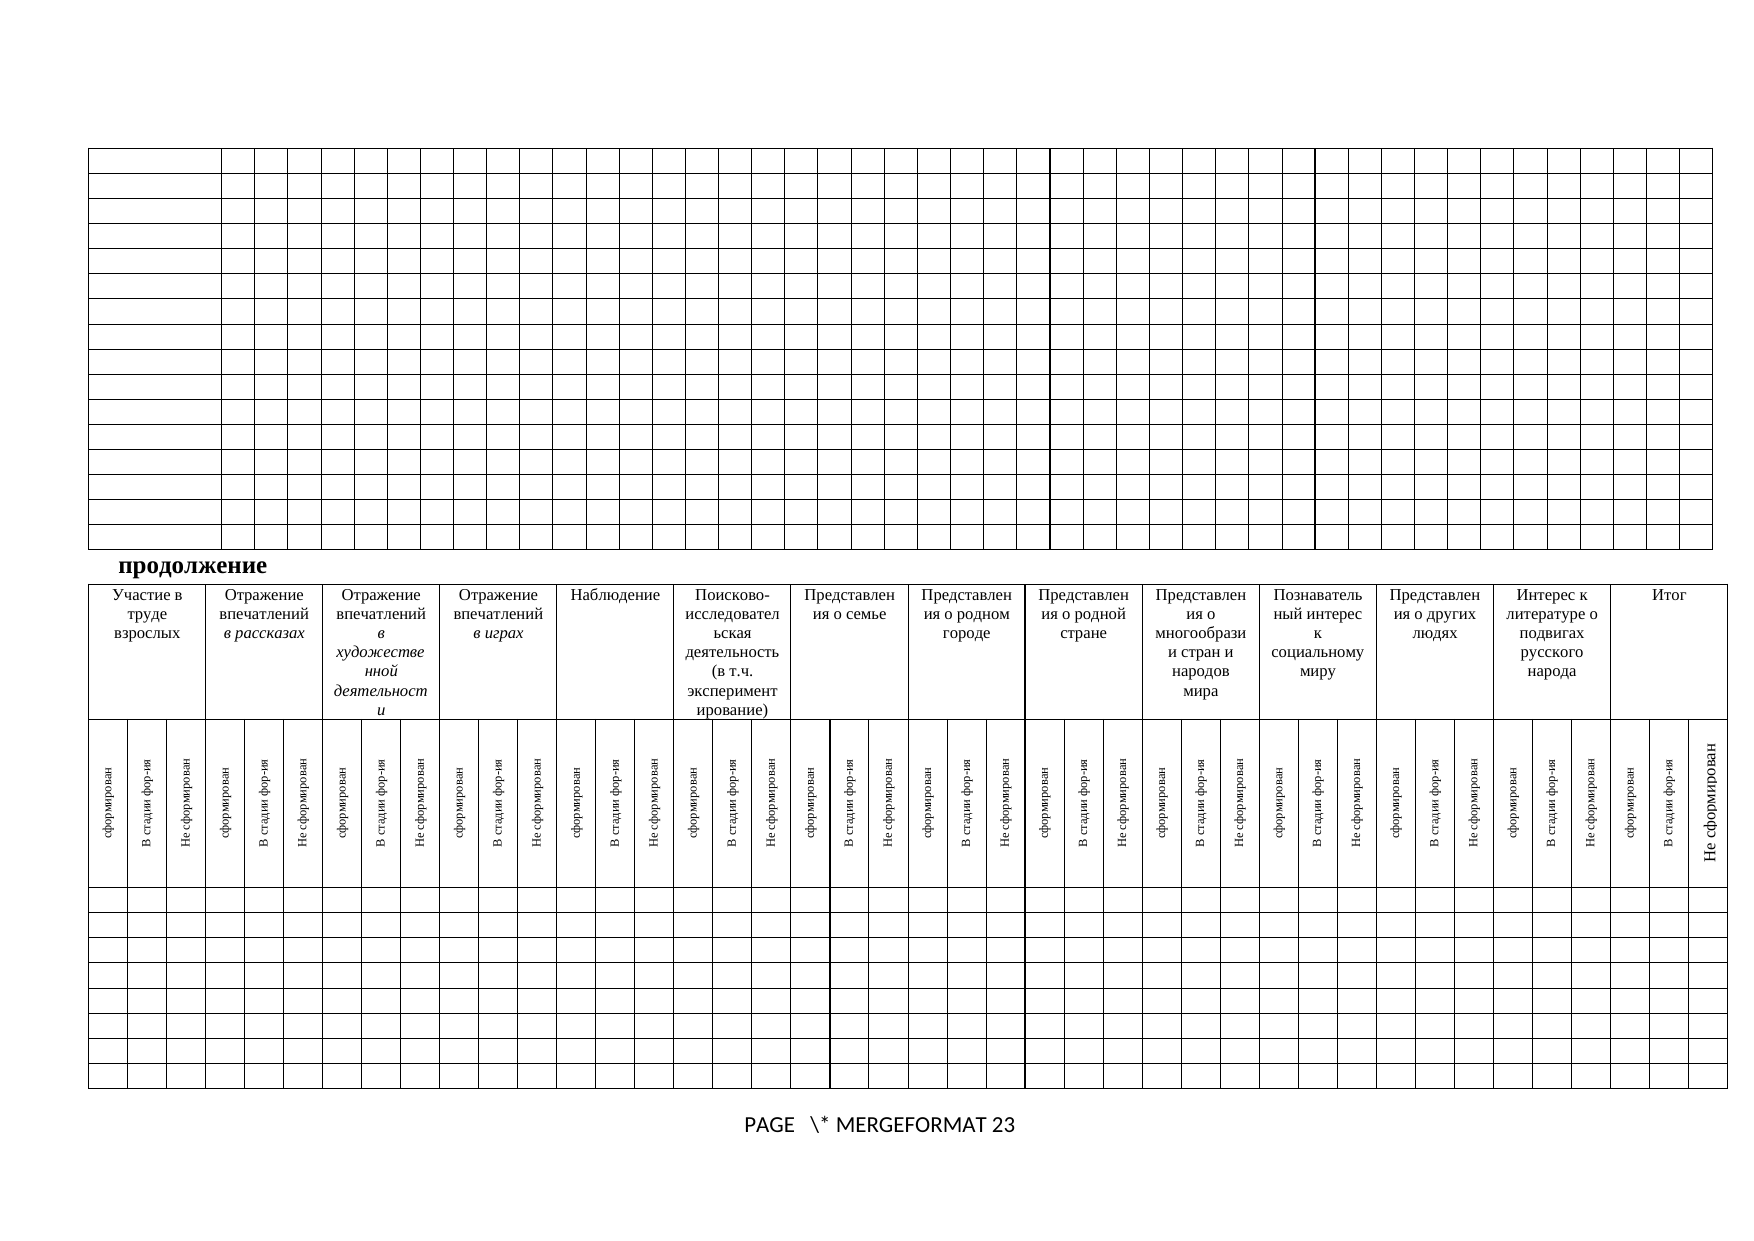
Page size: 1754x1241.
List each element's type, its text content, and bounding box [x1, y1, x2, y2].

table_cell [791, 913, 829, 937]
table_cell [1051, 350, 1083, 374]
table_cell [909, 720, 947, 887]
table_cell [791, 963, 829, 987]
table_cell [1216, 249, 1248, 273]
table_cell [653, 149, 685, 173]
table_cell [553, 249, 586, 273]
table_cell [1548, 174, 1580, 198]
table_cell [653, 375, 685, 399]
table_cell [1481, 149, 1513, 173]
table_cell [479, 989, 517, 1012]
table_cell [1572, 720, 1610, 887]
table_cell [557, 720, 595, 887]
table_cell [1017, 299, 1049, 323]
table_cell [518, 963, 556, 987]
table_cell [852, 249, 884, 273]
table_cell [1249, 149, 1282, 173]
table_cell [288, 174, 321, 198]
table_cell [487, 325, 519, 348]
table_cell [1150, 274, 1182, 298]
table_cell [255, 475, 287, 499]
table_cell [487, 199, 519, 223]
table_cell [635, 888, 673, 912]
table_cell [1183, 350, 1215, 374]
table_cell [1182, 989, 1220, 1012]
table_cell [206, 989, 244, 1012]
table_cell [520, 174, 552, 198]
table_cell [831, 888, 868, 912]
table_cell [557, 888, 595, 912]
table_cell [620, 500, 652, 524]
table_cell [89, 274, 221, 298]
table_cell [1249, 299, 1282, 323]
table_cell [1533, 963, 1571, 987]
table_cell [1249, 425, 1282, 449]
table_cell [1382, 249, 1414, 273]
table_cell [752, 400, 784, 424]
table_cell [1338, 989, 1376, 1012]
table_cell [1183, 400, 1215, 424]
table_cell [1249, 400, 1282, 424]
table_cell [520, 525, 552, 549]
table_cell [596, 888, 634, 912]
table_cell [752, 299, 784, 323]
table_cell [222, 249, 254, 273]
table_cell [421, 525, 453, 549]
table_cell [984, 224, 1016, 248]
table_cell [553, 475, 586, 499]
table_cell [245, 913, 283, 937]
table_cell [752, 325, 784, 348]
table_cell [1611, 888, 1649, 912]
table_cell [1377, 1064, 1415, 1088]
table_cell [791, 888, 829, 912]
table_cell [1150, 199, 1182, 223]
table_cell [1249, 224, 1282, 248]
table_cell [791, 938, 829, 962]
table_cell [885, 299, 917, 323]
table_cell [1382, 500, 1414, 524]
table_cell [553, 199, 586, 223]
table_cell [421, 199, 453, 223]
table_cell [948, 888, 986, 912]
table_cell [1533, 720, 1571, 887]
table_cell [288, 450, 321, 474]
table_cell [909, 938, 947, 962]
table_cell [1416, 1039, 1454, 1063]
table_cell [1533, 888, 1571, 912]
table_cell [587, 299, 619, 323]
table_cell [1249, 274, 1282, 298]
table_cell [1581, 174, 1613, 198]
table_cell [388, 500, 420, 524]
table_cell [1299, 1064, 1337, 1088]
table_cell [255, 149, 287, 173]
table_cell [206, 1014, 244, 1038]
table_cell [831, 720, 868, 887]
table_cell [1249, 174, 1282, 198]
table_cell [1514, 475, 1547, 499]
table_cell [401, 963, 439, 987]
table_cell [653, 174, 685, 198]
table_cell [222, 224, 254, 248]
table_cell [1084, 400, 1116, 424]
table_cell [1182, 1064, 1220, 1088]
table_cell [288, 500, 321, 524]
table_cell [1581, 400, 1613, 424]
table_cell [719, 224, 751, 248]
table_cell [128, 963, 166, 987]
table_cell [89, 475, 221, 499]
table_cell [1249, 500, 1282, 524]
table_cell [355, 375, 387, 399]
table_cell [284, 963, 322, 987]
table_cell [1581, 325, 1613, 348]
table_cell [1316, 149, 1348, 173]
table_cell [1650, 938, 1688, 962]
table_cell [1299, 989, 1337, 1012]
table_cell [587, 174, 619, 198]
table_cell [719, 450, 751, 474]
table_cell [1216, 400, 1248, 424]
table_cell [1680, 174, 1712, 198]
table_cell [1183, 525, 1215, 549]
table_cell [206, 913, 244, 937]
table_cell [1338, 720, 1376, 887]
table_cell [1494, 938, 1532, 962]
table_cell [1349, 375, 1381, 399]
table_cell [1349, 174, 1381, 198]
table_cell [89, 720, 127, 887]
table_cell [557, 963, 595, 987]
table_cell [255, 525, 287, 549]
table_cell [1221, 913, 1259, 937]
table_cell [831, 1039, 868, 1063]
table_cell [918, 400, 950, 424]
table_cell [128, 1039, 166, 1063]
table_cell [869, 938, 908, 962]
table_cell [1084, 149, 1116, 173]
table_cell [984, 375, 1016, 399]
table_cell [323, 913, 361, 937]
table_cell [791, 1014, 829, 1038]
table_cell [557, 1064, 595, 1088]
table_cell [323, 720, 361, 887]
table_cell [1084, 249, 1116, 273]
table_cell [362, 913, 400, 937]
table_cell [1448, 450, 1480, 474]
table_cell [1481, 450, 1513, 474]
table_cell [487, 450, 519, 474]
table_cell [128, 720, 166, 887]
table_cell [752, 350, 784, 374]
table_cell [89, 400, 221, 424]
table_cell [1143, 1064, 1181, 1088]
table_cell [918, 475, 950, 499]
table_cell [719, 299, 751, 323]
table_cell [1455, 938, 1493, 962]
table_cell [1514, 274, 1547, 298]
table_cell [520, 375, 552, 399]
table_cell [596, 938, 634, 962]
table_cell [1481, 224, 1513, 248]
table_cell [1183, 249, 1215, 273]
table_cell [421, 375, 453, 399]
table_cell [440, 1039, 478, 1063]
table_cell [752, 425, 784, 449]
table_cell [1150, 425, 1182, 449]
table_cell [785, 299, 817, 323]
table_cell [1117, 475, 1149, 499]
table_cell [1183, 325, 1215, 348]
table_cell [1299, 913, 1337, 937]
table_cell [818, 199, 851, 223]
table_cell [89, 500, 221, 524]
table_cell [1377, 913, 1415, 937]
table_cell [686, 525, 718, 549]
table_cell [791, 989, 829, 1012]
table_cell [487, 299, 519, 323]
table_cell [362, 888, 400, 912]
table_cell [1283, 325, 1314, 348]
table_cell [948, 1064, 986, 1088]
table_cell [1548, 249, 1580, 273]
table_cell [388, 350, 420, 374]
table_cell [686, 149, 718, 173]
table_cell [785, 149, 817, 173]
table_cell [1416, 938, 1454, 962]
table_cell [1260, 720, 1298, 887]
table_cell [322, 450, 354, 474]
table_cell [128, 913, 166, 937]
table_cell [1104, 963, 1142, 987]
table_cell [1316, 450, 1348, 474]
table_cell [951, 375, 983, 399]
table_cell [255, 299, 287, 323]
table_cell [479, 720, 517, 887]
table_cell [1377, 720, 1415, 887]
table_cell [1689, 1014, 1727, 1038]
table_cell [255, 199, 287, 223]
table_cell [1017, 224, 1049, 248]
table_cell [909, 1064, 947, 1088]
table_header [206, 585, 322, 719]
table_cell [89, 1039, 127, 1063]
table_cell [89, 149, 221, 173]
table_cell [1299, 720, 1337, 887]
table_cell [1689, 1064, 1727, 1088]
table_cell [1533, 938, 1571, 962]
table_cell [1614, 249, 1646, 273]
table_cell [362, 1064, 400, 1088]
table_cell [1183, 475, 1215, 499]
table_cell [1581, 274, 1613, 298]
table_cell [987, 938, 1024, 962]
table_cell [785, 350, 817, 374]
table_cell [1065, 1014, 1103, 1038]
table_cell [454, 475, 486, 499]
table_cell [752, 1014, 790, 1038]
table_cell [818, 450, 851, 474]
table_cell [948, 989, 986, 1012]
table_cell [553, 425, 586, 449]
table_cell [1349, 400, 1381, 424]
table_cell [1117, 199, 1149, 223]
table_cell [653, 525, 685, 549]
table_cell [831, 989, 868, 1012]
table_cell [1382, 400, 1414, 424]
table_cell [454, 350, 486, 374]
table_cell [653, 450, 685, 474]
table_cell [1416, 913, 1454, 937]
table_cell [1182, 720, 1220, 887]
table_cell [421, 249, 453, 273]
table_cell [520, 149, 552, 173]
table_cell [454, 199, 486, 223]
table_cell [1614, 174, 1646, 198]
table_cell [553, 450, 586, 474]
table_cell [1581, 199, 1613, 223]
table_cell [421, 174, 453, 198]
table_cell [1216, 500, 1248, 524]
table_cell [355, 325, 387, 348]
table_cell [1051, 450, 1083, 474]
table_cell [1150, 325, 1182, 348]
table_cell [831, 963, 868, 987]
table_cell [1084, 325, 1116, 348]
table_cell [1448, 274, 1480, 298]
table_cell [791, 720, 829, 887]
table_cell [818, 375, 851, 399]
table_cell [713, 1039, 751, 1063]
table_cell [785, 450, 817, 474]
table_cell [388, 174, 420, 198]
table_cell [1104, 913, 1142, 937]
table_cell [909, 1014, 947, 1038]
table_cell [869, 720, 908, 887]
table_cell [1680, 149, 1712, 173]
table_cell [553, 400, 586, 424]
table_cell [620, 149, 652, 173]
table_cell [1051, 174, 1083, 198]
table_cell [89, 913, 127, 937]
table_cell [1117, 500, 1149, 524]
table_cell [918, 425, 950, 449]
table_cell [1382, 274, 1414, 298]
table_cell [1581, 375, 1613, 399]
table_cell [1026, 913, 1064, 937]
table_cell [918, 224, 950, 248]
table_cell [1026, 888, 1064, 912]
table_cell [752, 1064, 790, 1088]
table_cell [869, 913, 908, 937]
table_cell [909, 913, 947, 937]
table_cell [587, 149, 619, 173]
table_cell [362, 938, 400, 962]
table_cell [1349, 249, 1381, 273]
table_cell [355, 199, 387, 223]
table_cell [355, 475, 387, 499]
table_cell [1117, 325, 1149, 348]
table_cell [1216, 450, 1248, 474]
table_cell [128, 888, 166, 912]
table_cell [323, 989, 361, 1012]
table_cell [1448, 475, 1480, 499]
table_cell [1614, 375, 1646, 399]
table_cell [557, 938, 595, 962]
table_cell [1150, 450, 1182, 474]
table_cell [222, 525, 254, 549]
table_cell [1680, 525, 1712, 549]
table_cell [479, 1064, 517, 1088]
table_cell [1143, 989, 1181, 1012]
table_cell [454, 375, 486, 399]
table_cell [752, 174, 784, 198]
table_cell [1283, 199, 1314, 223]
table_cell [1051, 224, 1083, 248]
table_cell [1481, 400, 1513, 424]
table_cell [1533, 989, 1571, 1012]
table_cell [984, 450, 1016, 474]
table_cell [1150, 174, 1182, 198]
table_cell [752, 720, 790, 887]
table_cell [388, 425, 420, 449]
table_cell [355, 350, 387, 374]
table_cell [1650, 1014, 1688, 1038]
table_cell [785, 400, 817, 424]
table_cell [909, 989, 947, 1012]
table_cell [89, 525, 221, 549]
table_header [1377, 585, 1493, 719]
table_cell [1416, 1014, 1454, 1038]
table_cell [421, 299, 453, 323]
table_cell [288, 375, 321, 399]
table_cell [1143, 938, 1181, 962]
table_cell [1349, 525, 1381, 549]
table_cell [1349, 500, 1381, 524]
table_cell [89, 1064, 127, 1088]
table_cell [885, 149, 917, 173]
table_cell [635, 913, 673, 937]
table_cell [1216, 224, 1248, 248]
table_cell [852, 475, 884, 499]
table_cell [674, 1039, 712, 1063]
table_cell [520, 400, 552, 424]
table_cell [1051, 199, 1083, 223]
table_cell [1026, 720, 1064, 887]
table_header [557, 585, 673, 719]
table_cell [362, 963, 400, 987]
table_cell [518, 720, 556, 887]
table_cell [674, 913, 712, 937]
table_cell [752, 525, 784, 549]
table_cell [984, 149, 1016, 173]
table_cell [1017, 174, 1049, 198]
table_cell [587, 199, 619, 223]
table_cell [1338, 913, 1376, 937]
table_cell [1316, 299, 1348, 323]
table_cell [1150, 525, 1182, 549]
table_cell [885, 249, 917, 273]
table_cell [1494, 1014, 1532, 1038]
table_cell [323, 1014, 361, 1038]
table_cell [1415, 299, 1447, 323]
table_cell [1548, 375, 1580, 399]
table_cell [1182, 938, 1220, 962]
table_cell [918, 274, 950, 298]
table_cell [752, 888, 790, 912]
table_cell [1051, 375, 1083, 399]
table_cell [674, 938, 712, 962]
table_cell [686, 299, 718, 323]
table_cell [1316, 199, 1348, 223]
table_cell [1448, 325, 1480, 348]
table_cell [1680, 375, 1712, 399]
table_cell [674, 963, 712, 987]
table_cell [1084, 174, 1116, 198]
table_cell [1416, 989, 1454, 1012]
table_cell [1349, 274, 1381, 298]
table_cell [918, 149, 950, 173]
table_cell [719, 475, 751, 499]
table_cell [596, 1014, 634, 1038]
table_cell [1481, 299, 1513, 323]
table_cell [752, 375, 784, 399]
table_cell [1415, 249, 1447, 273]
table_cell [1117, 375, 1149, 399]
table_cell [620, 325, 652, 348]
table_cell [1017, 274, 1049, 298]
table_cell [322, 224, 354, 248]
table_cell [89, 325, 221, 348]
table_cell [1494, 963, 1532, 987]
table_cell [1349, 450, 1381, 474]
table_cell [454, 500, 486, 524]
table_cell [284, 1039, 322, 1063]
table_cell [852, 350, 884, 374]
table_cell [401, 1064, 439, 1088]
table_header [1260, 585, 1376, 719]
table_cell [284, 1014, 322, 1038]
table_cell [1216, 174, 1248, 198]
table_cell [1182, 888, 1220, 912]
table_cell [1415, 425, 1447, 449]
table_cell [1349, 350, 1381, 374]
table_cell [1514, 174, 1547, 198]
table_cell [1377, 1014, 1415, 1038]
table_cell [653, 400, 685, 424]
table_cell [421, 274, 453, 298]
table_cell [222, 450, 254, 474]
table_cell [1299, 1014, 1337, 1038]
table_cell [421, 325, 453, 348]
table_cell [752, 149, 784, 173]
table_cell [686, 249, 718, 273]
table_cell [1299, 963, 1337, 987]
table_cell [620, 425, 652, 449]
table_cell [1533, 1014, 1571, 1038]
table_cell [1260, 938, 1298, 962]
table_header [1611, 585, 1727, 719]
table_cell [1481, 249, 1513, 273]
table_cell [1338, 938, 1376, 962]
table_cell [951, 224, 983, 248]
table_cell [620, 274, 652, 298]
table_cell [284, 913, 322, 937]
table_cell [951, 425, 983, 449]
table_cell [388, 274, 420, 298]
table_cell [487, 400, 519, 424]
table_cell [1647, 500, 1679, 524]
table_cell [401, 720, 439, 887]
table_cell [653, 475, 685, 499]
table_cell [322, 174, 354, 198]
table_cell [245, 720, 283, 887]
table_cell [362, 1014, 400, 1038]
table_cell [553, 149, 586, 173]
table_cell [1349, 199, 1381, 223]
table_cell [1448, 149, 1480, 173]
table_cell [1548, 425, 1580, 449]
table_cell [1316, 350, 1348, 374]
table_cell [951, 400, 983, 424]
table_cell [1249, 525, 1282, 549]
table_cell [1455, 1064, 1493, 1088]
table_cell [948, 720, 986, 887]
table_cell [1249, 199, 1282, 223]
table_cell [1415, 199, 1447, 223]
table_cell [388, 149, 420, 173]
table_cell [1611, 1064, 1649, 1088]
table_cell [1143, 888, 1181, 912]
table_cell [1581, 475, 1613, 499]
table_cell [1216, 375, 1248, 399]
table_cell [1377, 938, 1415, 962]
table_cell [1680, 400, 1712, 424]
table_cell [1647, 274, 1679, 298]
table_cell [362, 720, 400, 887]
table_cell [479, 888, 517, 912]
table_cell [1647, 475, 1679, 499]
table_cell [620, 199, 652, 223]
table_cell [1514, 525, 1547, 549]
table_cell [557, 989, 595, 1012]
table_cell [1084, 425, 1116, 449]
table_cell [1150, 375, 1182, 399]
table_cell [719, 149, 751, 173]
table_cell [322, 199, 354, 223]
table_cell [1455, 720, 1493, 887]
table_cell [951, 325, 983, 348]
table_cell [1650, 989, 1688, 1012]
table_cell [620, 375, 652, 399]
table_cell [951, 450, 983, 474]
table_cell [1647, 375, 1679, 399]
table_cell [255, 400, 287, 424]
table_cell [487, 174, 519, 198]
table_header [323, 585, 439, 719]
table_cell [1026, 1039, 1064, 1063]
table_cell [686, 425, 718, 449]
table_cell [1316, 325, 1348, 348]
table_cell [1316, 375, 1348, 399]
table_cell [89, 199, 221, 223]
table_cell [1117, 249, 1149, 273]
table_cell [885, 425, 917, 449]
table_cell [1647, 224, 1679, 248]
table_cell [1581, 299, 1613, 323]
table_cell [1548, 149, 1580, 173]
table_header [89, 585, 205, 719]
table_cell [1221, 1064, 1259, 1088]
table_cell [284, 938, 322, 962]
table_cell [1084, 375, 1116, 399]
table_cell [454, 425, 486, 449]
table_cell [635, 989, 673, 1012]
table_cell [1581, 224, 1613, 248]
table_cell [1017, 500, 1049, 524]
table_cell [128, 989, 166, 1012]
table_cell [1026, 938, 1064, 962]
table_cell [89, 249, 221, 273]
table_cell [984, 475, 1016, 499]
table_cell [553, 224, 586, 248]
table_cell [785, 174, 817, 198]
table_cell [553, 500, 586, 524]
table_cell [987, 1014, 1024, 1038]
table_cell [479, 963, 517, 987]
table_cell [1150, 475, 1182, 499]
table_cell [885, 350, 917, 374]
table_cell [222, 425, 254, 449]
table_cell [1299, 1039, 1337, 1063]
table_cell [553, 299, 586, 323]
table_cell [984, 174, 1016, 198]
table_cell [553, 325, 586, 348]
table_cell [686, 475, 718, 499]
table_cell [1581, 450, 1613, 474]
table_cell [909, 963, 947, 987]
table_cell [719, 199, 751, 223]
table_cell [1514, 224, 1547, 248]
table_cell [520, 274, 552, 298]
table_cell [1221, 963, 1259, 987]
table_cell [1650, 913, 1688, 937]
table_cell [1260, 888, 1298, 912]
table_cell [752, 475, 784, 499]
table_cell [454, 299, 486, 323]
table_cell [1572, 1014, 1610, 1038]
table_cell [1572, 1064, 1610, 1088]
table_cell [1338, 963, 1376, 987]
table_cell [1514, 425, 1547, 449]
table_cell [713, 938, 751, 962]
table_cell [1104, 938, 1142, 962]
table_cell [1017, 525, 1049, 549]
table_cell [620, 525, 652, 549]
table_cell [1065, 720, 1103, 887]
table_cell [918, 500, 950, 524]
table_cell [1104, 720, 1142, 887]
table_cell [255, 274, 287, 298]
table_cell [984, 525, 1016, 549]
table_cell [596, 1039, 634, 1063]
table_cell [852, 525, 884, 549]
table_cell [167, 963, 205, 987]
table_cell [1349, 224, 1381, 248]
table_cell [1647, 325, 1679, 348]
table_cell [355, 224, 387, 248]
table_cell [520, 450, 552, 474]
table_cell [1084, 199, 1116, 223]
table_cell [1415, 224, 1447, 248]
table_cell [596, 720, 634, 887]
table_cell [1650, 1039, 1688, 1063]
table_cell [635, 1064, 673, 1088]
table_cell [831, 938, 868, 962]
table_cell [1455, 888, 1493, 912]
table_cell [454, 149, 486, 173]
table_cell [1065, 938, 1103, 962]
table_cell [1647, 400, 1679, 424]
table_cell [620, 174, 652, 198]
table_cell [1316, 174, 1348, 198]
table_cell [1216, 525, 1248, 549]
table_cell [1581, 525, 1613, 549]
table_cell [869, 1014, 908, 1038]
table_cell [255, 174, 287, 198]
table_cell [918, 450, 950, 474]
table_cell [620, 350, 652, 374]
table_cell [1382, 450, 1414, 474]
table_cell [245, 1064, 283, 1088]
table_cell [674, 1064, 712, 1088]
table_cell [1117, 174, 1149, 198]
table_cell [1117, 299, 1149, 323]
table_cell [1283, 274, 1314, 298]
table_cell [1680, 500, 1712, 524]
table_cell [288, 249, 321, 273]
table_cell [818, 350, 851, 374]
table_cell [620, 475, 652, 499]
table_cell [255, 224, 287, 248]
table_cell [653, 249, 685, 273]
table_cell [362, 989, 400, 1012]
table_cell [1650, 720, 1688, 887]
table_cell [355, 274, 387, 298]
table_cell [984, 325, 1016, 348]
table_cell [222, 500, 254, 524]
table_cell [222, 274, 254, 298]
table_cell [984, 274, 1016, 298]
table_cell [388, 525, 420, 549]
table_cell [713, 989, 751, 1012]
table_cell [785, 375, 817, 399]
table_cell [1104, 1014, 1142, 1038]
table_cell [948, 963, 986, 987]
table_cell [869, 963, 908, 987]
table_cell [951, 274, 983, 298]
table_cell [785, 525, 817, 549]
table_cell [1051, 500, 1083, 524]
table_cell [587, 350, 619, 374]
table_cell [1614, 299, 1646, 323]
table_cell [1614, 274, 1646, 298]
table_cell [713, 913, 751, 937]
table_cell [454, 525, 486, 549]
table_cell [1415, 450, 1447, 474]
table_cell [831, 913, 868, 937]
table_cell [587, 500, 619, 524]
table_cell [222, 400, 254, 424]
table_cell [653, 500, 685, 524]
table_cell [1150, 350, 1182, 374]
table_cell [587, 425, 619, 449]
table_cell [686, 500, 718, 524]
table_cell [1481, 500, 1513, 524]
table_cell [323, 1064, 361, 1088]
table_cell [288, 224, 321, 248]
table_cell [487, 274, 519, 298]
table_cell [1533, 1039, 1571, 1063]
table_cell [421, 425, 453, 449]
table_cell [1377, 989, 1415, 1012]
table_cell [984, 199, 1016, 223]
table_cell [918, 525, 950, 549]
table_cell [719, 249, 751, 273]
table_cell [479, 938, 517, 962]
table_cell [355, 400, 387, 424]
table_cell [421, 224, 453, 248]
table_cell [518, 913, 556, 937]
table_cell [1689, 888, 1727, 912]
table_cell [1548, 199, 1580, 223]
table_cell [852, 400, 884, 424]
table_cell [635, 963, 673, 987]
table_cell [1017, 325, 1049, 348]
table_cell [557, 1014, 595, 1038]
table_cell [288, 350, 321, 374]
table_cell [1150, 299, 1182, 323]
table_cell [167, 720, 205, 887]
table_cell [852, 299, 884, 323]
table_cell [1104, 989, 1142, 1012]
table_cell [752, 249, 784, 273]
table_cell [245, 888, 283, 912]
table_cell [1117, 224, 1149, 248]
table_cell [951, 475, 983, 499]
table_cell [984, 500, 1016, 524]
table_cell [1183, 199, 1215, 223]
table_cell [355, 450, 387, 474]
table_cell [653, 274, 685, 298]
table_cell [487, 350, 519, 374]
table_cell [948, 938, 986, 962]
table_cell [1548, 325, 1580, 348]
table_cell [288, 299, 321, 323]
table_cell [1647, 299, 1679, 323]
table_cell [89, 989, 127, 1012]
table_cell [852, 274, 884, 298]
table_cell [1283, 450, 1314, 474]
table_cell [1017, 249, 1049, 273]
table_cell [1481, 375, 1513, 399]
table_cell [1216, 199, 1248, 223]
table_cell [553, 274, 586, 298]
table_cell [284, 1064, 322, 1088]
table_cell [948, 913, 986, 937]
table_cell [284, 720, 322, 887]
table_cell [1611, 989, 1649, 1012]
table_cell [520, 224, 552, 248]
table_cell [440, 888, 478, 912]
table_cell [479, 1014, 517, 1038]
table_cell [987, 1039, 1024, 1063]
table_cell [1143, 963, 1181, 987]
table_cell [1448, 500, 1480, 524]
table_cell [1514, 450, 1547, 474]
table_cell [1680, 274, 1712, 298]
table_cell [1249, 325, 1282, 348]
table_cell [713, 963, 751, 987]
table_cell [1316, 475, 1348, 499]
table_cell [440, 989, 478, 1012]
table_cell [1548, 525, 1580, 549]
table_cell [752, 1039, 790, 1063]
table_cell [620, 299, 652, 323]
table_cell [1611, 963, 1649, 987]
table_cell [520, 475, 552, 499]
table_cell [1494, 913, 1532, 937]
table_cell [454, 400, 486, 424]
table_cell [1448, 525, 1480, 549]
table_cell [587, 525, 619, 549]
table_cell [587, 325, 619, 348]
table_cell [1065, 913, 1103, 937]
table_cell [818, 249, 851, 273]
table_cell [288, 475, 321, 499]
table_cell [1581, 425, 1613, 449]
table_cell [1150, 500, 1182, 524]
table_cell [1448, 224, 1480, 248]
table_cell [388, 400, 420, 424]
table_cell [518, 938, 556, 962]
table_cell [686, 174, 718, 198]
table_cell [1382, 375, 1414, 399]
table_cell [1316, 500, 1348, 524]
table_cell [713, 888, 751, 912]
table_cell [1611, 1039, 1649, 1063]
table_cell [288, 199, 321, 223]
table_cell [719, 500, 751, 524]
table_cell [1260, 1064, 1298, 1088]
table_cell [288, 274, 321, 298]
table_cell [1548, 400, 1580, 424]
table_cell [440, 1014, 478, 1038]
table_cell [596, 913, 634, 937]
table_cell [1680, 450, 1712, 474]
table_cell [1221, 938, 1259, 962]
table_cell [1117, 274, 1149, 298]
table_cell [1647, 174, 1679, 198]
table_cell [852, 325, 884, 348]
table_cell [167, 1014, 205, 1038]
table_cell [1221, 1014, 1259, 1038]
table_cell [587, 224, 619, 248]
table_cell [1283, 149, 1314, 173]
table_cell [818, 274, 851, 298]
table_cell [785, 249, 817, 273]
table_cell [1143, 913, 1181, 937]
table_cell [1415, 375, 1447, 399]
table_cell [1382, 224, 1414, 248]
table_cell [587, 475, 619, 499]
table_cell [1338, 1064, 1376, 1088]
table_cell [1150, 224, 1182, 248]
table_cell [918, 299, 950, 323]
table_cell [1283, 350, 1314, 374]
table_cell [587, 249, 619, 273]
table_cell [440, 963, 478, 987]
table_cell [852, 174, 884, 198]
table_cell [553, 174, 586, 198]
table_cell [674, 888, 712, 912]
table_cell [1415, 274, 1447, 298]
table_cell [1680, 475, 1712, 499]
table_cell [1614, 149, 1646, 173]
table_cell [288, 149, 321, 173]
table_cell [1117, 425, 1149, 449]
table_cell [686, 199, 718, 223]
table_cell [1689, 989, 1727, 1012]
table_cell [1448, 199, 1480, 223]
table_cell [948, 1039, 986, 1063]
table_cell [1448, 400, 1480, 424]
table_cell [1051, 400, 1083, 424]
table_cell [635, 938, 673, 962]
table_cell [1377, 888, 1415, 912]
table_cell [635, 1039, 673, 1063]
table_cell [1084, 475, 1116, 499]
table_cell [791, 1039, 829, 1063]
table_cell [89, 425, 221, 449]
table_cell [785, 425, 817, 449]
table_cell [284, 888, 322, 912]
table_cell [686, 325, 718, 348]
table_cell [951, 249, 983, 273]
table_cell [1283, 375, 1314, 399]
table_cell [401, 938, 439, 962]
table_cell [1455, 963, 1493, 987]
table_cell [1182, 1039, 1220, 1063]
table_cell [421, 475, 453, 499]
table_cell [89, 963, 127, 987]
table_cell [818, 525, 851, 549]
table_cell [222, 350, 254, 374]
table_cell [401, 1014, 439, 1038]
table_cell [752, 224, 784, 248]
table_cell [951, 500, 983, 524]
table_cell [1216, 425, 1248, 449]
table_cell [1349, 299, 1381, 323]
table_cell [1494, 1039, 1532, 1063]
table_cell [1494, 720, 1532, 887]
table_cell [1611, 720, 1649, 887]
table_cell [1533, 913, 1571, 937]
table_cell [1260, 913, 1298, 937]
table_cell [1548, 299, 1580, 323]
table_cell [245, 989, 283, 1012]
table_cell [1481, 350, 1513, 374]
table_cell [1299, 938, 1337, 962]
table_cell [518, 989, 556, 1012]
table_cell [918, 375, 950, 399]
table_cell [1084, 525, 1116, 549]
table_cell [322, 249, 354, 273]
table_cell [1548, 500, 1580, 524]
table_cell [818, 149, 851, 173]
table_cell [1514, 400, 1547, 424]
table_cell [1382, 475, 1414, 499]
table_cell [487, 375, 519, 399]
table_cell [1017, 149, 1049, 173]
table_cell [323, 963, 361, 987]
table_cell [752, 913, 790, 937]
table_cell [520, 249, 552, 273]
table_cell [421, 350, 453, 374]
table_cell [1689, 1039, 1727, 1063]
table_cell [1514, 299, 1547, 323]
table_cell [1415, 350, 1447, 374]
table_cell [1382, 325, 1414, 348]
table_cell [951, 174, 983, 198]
text продолжение [118, 550, 1636, 579]
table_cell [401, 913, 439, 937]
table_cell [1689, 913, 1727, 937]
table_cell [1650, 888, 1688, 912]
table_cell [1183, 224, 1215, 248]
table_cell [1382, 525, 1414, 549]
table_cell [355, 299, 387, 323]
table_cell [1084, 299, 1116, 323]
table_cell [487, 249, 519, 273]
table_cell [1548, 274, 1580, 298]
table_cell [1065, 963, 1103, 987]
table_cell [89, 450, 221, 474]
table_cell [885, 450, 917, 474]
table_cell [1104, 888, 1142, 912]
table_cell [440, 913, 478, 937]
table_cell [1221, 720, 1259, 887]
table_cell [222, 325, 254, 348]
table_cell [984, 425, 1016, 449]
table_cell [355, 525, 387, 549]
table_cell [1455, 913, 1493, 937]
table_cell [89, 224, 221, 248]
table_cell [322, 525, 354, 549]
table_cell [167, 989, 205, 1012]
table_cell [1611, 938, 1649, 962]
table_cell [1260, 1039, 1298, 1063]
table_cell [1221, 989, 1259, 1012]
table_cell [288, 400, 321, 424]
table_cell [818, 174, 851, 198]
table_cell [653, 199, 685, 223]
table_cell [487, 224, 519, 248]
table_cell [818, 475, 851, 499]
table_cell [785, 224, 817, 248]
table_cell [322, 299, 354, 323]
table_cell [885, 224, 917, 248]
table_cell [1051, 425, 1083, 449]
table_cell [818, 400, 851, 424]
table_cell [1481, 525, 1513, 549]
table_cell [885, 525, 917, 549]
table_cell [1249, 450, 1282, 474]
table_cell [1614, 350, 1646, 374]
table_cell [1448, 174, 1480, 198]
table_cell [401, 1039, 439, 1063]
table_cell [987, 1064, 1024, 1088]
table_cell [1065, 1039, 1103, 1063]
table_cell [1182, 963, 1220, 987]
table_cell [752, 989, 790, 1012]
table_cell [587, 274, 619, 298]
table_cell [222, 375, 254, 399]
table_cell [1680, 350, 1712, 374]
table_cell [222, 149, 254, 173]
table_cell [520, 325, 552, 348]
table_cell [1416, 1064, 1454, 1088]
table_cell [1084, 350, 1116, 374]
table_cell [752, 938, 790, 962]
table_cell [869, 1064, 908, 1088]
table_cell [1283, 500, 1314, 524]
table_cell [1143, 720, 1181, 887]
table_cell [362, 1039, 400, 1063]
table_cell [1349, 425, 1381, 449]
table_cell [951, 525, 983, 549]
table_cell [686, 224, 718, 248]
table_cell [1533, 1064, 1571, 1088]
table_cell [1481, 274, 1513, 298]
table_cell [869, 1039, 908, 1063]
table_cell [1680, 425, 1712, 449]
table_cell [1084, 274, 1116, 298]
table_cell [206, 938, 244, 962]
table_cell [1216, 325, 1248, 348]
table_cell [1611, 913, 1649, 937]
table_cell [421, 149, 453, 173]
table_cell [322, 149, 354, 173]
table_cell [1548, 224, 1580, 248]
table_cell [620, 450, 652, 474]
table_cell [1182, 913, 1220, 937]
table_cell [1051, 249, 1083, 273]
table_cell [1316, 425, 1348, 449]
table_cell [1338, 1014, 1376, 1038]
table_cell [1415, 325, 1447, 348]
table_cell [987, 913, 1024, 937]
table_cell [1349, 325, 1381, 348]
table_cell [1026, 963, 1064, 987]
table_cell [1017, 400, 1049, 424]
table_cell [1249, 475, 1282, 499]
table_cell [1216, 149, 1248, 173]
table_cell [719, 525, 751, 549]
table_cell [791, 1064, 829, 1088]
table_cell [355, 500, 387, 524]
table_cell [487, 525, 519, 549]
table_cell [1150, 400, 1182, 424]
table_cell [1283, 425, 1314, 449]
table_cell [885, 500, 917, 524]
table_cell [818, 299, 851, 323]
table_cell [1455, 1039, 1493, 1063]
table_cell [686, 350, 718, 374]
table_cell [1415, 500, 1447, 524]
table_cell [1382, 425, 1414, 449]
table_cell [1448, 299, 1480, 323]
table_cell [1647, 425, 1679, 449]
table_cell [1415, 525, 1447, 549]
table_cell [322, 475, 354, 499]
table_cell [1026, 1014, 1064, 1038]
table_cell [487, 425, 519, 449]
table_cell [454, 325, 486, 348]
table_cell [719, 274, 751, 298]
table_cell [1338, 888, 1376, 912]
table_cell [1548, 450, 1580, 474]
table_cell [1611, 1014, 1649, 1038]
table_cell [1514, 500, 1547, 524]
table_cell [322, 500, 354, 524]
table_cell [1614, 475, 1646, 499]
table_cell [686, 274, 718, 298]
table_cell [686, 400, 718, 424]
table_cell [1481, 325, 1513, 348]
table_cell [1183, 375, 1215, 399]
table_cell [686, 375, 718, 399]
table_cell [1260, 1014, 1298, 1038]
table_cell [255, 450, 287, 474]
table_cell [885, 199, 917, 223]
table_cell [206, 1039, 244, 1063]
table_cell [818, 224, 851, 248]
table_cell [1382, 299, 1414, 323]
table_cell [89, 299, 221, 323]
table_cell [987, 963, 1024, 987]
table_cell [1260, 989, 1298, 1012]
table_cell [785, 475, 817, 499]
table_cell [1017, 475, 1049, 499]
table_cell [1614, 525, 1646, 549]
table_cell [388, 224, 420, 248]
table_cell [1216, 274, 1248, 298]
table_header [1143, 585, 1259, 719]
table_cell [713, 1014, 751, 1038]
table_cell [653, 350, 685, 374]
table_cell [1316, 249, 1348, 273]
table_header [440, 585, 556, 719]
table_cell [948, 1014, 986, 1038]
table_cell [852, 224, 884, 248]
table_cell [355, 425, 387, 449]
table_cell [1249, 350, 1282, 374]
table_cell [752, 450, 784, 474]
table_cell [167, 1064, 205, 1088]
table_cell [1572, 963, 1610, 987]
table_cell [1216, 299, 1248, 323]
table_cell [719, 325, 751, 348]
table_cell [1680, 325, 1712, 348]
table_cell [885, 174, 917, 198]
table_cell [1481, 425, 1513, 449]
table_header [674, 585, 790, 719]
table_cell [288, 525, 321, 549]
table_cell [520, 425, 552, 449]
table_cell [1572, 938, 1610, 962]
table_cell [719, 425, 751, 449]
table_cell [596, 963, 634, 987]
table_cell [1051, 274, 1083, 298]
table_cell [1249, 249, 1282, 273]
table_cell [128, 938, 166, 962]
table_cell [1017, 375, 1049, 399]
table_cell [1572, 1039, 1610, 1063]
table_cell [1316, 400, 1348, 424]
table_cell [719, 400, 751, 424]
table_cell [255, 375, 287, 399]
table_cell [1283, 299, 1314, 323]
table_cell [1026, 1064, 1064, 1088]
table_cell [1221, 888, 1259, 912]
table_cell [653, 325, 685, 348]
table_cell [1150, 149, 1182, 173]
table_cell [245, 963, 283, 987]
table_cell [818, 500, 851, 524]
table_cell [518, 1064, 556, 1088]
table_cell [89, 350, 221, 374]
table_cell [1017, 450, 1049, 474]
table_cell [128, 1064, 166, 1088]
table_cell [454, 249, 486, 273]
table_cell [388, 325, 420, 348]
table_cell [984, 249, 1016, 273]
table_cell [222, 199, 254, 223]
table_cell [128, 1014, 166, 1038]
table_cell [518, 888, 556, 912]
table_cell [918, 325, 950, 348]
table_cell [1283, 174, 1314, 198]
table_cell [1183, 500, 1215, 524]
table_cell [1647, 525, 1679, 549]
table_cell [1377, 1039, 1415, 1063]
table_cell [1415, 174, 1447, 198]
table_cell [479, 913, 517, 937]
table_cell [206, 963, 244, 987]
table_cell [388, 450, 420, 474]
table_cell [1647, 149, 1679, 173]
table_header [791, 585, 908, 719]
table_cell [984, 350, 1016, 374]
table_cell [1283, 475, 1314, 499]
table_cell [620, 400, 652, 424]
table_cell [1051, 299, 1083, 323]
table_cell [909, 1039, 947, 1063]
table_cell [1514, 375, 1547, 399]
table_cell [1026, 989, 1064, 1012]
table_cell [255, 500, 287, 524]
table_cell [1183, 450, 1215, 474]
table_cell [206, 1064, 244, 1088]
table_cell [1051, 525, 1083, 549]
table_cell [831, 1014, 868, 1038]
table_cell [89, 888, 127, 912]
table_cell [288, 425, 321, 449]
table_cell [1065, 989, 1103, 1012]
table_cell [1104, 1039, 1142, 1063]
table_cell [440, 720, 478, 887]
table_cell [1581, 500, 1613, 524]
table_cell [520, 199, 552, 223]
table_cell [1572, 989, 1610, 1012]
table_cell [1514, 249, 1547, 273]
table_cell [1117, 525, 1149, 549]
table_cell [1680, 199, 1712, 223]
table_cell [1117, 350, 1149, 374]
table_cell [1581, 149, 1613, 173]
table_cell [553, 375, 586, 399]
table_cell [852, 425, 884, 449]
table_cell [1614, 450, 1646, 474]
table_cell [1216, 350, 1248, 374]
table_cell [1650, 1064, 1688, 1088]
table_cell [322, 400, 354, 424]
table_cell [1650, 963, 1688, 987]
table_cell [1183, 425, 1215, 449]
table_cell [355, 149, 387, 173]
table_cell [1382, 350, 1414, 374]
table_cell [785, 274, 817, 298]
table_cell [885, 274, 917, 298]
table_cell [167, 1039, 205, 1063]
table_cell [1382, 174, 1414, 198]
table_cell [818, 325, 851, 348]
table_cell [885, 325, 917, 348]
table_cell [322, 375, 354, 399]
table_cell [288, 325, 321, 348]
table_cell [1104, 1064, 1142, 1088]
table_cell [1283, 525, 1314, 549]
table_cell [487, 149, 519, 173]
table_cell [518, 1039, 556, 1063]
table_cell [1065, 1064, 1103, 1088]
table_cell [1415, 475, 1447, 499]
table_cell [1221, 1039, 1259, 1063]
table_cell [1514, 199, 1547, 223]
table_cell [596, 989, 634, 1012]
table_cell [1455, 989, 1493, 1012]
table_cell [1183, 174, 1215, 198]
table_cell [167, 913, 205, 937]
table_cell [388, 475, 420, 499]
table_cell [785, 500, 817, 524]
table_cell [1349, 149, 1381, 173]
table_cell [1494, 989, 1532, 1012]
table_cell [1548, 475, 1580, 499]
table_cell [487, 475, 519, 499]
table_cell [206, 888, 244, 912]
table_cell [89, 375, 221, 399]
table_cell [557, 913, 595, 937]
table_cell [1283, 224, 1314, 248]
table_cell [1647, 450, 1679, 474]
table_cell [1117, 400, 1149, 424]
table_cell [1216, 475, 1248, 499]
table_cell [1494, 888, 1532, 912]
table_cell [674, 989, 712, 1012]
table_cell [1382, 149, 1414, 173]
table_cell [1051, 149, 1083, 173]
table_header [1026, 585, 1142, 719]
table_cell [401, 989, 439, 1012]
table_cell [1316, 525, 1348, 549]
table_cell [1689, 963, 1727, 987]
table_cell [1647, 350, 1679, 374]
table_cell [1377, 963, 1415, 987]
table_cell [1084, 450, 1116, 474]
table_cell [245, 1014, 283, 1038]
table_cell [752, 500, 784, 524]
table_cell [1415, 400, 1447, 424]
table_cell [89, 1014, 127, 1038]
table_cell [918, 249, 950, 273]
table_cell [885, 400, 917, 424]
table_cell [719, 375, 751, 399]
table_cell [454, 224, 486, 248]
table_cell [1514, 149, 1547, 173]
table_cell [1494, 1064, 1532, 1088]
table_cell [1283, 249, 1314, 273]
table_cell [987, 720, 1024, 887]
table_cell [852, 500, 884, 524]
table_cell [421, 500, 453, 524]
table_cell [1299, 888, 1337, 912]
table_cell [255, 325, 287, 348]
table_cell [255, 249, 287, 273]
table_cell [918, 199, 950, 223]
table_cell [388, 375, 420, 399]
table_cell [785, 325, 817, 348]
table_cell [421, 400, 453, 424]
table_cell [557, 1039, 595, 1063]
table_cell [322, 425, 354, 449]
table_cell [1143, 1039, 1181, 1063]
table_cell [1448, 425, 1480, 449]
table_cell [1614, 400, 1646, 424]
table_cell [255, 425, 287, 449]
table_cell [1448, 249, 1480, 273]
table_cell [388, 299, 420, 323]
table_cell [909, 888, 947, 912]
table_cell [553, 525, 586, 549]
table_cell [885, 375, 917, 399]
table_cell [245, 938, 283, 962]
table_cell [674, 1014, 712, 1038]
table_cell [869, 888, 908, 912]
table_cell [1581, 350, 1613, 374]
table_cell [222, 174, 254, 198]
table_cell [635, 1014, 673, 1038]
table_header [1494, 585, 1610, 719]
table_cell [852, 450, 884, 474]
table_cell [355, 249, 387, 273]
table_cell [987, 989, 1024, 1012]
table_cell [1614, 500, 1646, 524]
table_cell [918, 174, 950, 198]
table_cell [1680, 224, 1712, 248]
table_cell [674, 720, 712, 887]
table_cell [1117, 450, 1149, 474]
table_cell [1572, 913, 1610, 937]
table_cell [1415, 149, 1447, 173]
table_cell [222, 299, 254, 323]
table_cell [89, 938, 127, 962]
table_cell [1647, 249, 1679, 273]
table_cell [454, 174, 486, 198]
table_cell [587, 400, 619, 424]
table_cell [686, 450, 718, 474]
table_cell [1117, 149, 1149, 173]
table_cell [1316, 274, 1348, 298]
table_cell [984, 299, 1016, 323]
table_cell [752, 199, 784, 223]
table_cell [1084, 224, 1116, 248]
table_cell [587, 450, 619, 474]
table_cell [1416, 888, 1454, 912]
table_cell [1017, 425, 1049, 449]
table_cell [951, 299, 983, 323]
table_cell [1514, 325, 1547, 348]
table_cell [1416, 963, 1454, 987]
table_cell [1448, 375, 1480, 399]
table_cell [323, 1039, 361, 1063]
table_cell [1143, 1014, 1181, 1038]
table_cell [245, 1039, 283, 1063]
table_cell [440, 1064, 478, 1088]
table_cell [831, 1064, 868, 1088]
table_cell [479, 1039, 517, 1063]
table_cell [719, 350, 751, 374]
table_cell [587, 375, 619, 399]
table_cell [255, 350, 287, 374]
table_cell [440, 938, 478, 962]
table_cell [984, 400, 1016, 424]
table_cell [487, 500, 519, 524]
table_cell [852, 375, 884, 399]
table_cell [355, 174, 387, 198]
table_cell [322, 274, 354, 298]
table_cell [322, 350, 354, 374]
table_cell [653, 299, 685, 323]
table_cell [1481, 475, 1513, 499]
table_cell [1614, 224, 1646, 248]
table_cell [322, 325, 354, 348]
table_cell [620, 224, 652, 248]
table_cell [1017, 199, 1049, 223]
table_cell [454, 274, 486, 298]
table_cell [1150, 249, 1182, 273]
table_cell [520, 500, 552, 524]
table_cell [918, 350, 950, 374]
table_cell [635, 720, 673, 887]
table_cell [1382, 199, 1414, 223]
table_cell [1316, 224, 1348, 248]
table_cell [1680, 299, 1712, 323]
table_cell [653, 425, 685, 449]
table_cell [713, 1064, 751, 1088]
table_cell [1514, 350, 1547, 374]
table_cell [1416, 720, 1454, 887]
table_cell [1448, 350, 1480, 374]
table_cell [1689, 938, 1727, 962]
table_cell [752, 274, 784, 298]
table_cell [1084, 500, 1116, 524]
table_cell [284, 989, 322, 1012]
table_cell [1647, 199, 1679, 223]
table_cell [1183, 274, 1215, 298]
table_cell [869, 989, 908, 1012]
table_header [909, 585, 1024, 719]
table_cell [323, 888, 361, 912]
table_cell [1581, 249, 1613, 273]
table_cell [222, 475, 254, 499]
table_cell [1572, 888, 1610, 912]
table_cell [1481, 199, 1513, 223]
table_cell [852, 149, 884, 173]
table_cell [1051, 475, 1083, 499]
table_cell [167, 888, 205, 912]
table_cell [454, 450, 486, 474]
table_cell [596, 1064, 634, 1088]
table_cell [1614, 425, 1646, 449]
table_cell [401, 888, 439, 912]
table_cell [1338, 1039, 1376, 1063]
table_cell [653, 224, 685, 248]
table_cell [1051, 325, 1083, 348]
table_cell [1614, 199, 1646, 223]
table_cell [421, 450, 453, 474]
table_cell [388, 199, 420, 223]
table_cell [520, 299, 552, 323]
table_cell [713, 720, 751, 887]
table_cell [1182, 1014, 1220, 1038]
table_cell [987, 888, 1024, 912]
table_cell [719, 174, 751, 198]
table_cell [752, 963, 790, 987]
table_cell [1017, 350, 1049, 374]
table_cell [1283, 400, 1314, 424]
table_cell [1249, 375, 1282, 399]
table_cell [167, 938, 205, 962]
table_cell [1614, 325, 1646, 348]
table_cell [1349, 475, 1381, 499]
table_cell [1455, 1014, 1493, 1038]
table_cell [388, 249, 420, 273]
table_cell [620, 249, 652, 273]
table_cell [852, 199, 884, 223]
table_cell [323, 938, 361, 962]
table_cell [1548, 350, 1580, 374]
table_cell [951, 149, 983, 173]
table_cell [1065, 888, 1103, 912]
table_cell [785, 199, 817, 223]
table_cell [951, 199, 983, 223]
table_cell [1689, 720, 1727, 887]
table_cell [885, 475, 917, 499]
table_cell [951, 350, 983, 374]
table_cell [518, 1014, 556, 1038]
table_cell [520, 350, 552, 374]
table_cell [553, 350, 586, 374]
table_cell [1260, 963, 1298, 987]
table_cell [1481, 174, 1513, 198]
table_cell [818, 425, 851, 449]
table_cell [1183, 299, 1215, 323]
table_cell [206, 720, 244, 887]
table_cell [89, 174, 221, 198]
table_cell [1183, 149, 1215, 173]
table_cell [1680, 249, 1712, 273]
